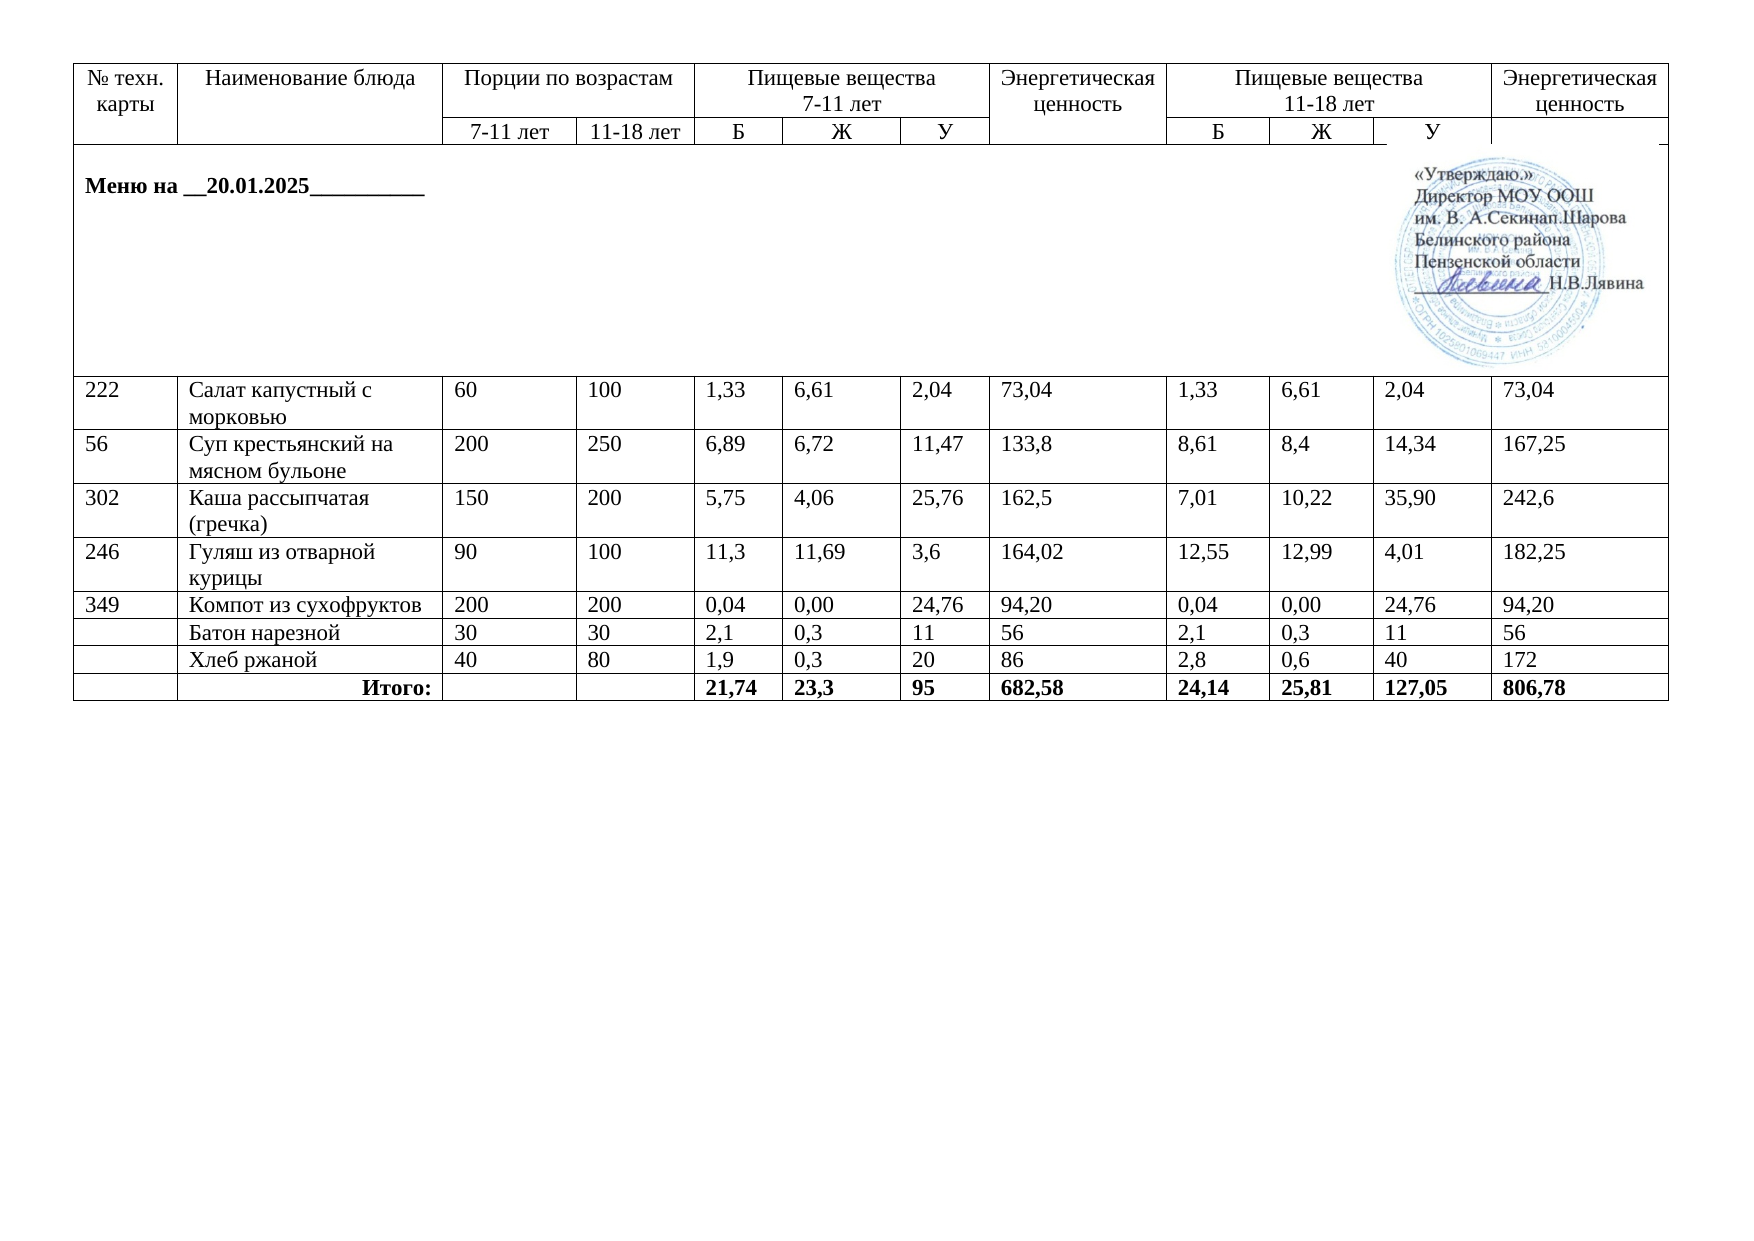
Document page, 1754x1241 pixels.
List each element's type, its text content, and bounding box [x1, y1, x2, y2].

table_cell 3,6 [901, 538, 989, 591]
table_cell 1,9 [695, 646, 782, 673]
table_cell 21,74 [695, 674, 782, 700]
table_cell 6,61 [783, 377, 900, 429]
table_header Порции по возрастам [443, 64, 694, 117]
table_cell 73,04 [1492, 377, 1668, 429]
table_cell Суп крестьянский на мясном бульоне [178, 430, 442, 483]
table_cell 100 [577, 538, 694, 591]
table_cell 1,33 [695, 377, 782, 429]
table_cell 86 [990, 646, 1166, 673]
table_cell 242,6 [1492, 484, 1668, 537]
table_cell 127,05 [1374, 674, 1491, 700]
table_cell 73,04 [990, 377, 1166, 429]
table_cell 164,02 [990, 538, 1166, 591]
table_cell 172 [1492, 646, 1668, 673]
table_cell 4,01 [1374, 538, 1491, 591]
table_cell 11 [1374, 619, 1491, 645]
table_cell [1492, 118, 1668, 144]
table_cell Итого: [178, 674, 442, 700]
table_cell 8,61 [1167, 430, 1269, 483]
table_cell 0,3 [783, 619, 900, 645]
table_cell [74, 646, 177, 673]
table_cell 246 [74, 538, 177, 591]
table_cell [74, 674, 177, 700]
table_header Пищевые вещества 11-18 лет [1167, 64, 1491, 117]
table_cell [577, 674, 694, 700]
table_cell 56 [990, 619, 1166, 645]
table_cell 0,3 [1270, 619, 1373, 645]
table_cell Хлеб ржаной [178, 646, 442, 673]
table_cell 349 [74, 592, 177, 618]
table_cell 2,1 [1167, 619, 1269, 645]
table_cell 8,4 [1270, 430, 1373, 483]
table_cell 24,14 [1167, 674, 1269, 700]
table_cell Б [1167, 118, 1269, 144]
table_cell 25,76 [901, 484, 989, 537]
table_cell 12,99 [1270, 538, 1373, 591]
table_cell У [901, 118, 989, 144]
table_header № техн. карты [74, 64, 177, 144]
table_cell 302 [74, 484, 177, 537]
table_cell 2,04 [1374, 377, 1491, 429]
table_cell 56 [74, 430, 177, 483]
table_cell 11-18 лет [577, 118, 694, 144]
table_cell 11,69 [783, 538, 900, 591]
table_cell 162,5 [990, 484, 1166, 537]
table_cell 150 [443, 484, 576, 537]
table_cell 90 [443, 538, 576, 591]
table_cell 0,00 [1270, 592, 1373, 618]
table_cell 10,22 [1270, 484, 1373, 537]
table_cell 11,3 [695, 538, 782, 591]
table_cell 6,72 [783, 430, 900, 483]
table_cell 2,04 [901, 377, 989, 429]
table_cell 30 [577, 619, 694, 645]
table_cell Гуляш из отварной курицы [178, 538, 442, 591]
table_cell 1,33 [1167, 377, 1269, 429]
table_cell Салат капустный с морковью [178, 377, 442, 429]
table_cell 35,90 [1374, 484, 1491, 537]
table_cell 23,3 [783, 674, 900, 700]
table_cell 6,61 [1270, 377, 1373, 429]
table_header Энергетическая ценность [1492, 64, 1668, 117]
table_cell 25,81 [1270, 674, 1373, 700]
table_cell 7,01 [1167, 484, 1269, 537]
table_cell 12,55 [1167, 538, 1269, 591]
picture [1386, 144, 1659, 376]
table_header Энергетическая ценность [990, 64, 1166, 144]
table_cell 200 [443, 592, 576, 618]
table_cell 200 [577, 592, 694, 618]
table_cell 5,75 [695, 484, 782, 537]
table_cell 2,8 [1167, 646, 1269, 673]
table_cell 30 [443, 619, 576, 645]
table_cell 6,89 [695, 430, 782, 483]
table_cell 24,76 [1374, 592, 1491, 618]
table_cell 222 [74, 377, 177, 429]
table_cell 94,20 [1492, 592, 1668, 618]
table_cell Батон нарезной [178, 619, 442, 645]
table_cell Ж [1270, 118, 1373, 144]
table_cell 0,3 [783, 646, 900, 673]
table_header Пищевые вещества 7-11 лет [695, 64, 989, 117]
table_cell 200 [443, 430, 576, 483]
table_cell Меню на __20.01.2025__________ ________________ Лявина Н.В. [74, 145, 1386, 376]
table_cell 4,06 [783, 484, 900, 537]
table_cell 133,8 [990, 430, 1166, 483]
table_cell 2,1 [695, 619, 782, 645]
table_cell 100 [577, 377, 694, 429]
table_cell 24,76 [901, 592, 989, 618]
table_cell Компот из сухофруктов [178, 592, 442, 618]
table_cell 682,58 [990, 674, 1166, 700]
table_cell 11,47 [901, 430, 989, 483]
table_cell [74, 619, 177, 645]
table_cell 40 [1374, 646, 1491, 673]
table_cell Ж [783, 118, 900, 144]
table_cell 80 [577, 646, 694, 673]
table_cell 0,04 [1167, 592, 1269, 618]
table_cell 14,34 [1374, 430, 1491, 483]
table_cell 0,6 [1270, 646, 1373, 673]
table_cell 250 [577, 430, 694, 483]
table_cell 95 [901, 674, 989, 700]
table_cell 200 [577, 484, 694, 537]
table_header Наименование блюда [178, 64, 442, 144]
table_cell 94,20 [990, 592, 1166, 618]
table_cell 182,25 [1492, 538, 1668, 591]
table_cell 167,25 [1492, 430, 1668, 483]
table_cell 11 [901, 619, 989, 645]
table_cell 20 [901, 646, 989, 673]
table_cell 56 [1492, 619, 1668, 645]
table_cell 40 [443, 646, 576, 673]
table_cell Каша рассыпчатая (гречка) [178, 484, 442, 537]
table_cell У [1374, 118, 1491, 144]
table_cell 0,00 [783, 592, 900, 618]
table_cell 0,04 [695, 592, 782, 618]
table_cell 806,78 [1492, 674, 1668, 700]
table_cell 60 [443, 377, 576, 429]
table_cell 7-11 лет [443, 118, 576, 144]
table_cell Б [695, 118, 782, 144]
table_cell [443, 674, 576, 700]
